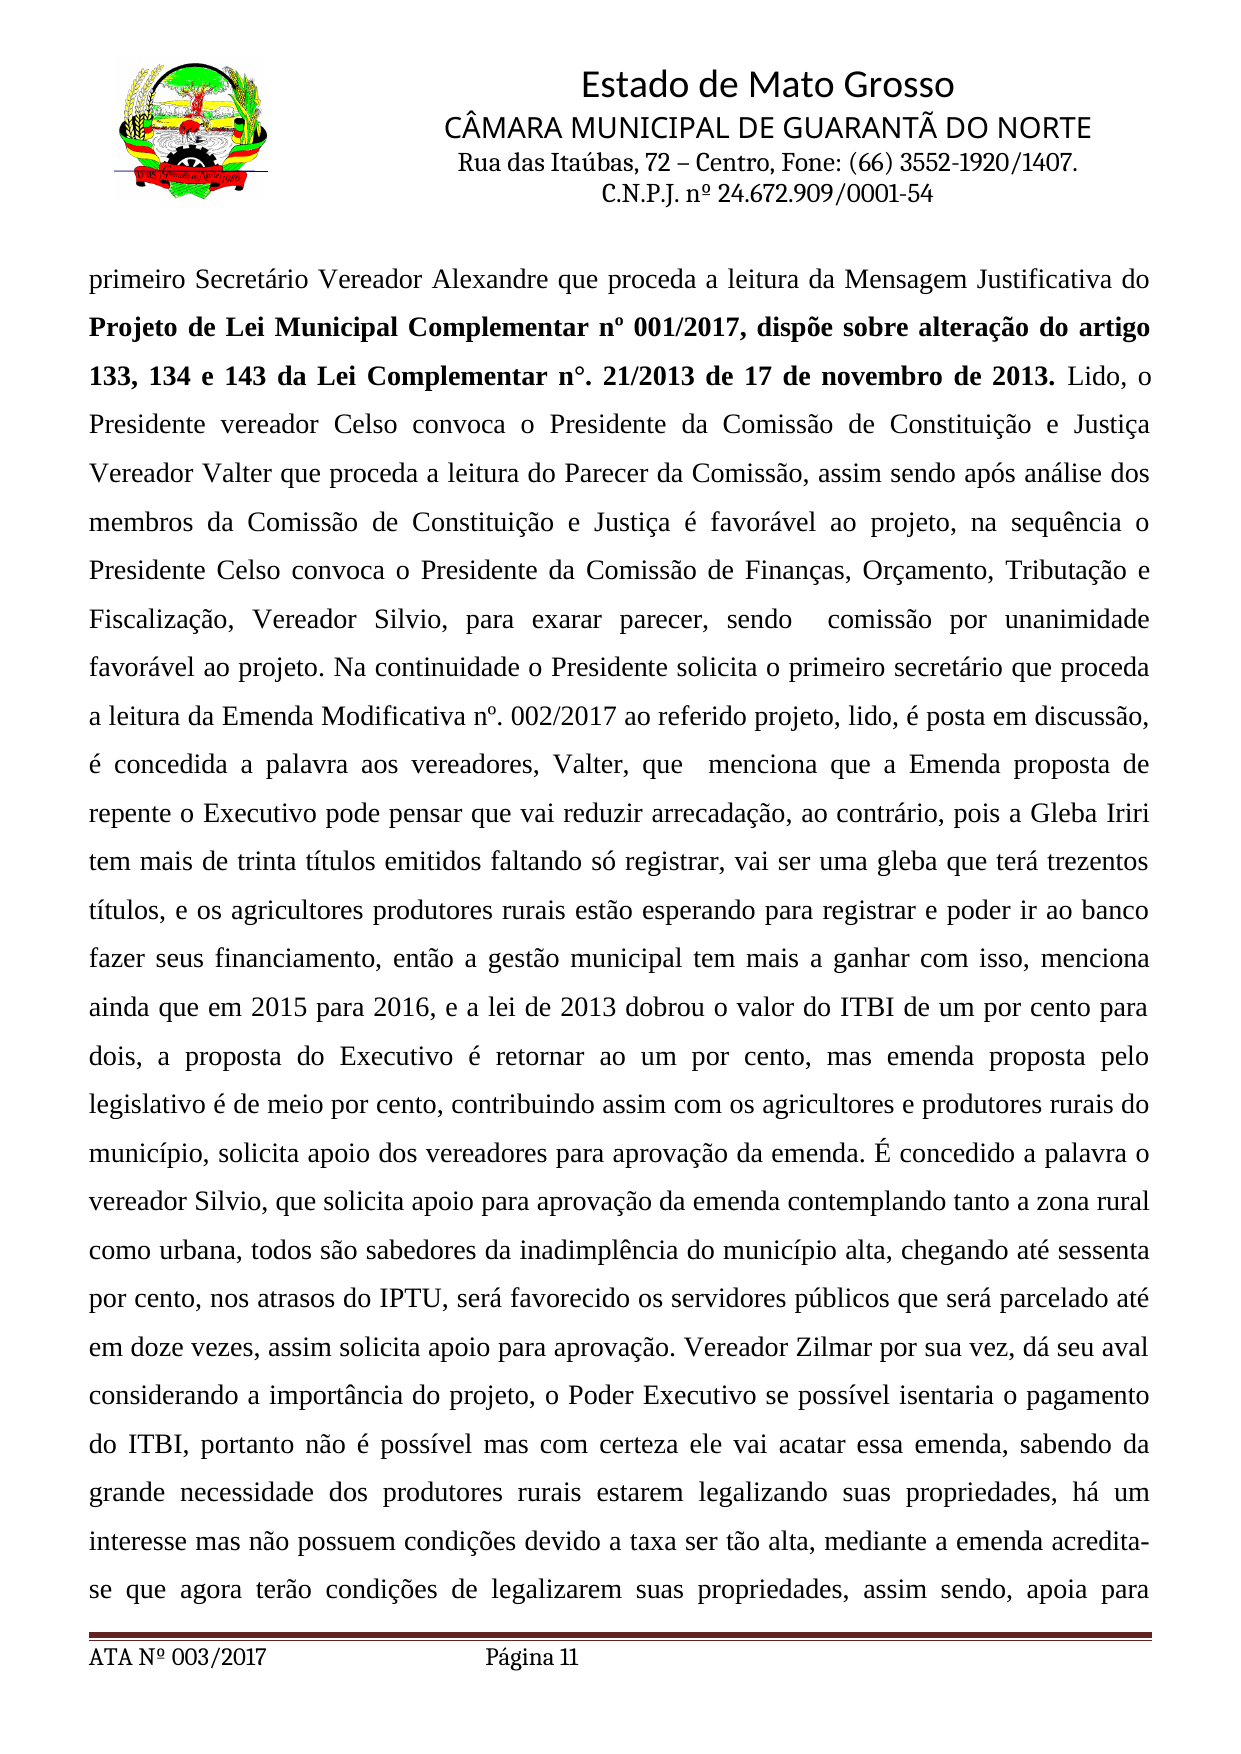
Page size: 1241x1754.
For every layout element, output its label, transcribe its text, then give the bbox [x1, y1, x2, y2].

picture [114, 56, 269, 201]
